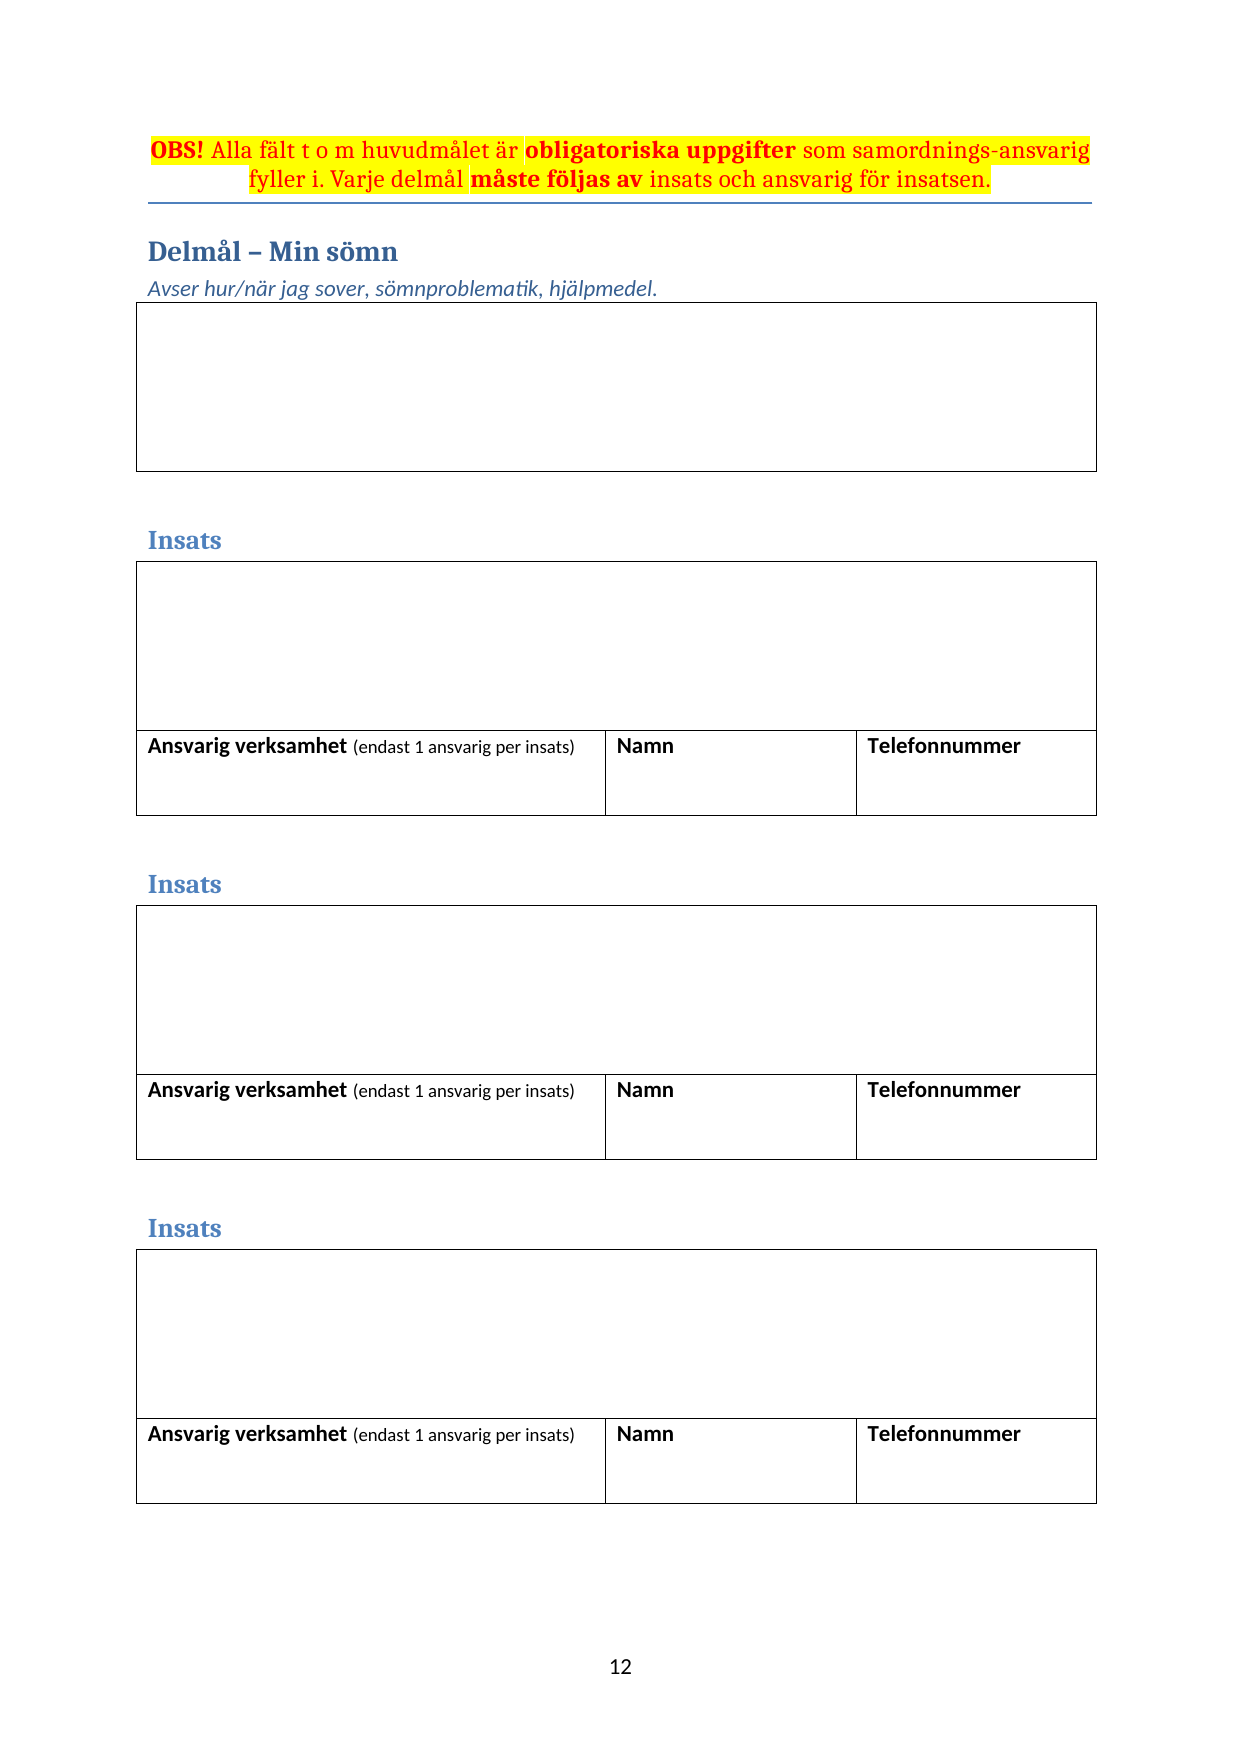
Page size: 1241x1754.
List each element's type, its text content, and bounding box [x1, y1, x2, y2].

table_cell Ansvarig verksamhet (endast 1 ansvarig per insats) [137, 731, 605, 815]
table_cell Telefonnummer [857, 731, 1096, 815]
table_cell Namn [606, 1075, 856, 1159]
subtitle Insats [148, 525, 1092, 556]
subtitle Insats [148, 1213, 1092, 1244]
text Avser hur/när jag sover, sömnproblematik, hjälpmedel. [148, 274, 1092, 302]
table_header [137, 562, 1096, 730]
table_cell Telefonnummer [857, 1075, 1096, 1159]
subtitle Delmål – Min sömn [148, 235, 1092, 269]
table_cell Ansvarig verksamhet (endast 1 ansvarig per insats) [137, 1075, 605, 1159]
table_cell Namn [606, 731, 856, 815]
table_header [137, 303, 1096, 471]
table_header [137, 906, 1096, 1074]
table_cell Ansvarig verksamhet (endast 1 ansvarig per insats) [137, 1419, 605, 1503]
table_header [137, 1250, 1096, 1418]
table_cell Namn [606, 1419, 856, 1503]
table_cell Telefonnummer [857, 1419, 1096, 1503]
subtitle Insats [148, 869, 1092, 900]
